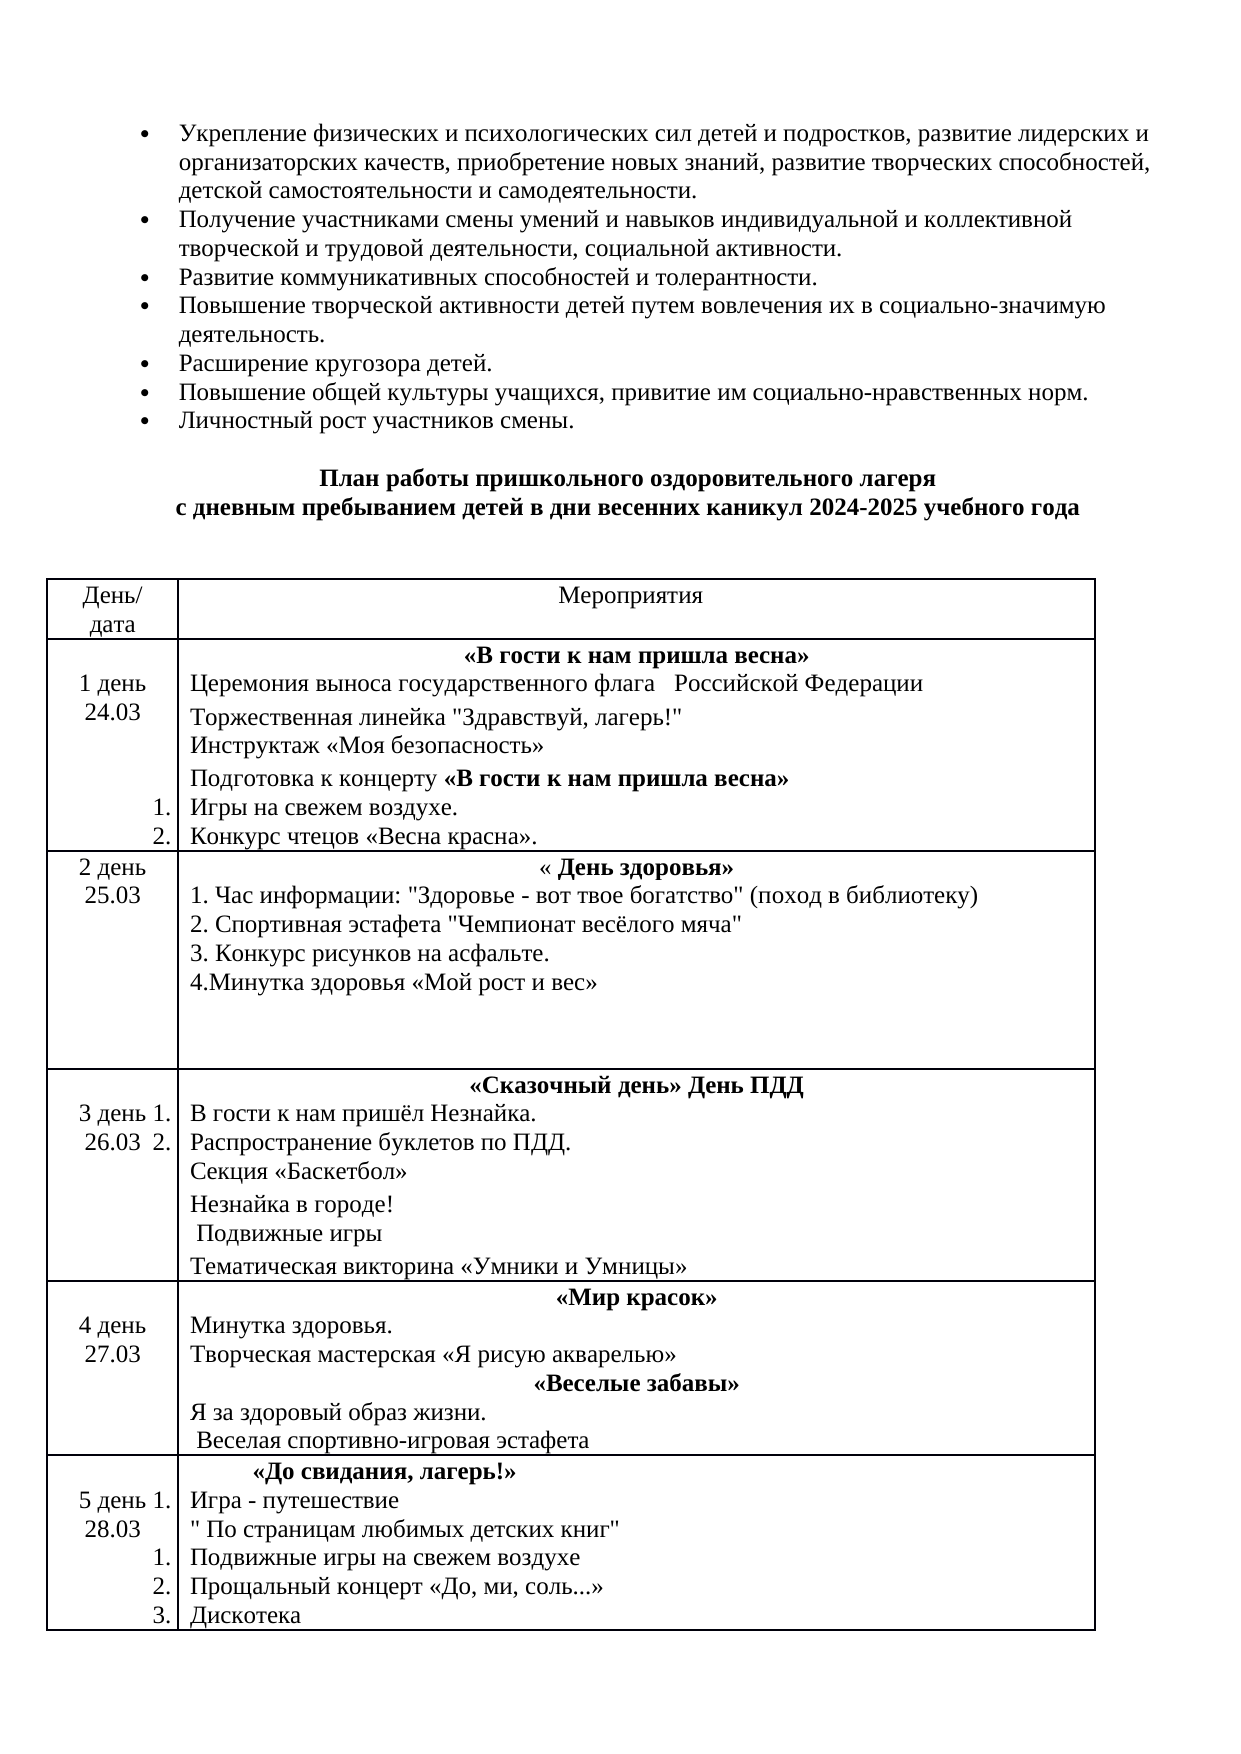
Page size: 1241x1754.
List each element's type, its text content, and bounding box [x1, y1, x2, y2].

table_header Мероприятия [179, 580, 1094, 638]
table_cell 1 день 24.03 [48, 640, 177, 849]
list Повышение общей культуры учащихся, привитие им социально-нравственных норм. [141, 377, 1152, 406]
list Личностный рост участников смены. [141, 406, 1152, 434]
table_cell 2 день 25.03 [48, 852, 177, 1068]
list Расширение кругозора детей. [141, 348, 1152, 377]
table_header День/ дата [48, 580, 177, 638]
table_cell « День здоровья» 1. Час информации: "Здоровье - вот твое богатство" (поход в библиотеку) 2. Спортивная эстафета "Чемпионат весёлого мяча" 3. Конкурс рисунков на асфальте. 4.Минутка здоровья «Мой рост и вес» [179, 852, 1094, 1068]
table_cell 3 день 26.03 [48, 1070, 177, 1279]
text с дневным пребыванием детей в дни весенних каникул 2024-2025 учебного года [103, 492, 1152, 521]
list Повышение творческой активности детей путем вовлечения их в социально-значимую деятельность. [141, 291, 1152, 348]
table_cell «До свидания, лагерь!» Игра - путешествие " По страницам любимых детских книг" Подвижные игры на свежем воздухе Прощальный концерт «До, ми, соль...» Дискотека [179, 1456, 1094, 1629]
table_cell «Мир красок» Минутка здоровья. Творческая мастерская «Я рисую акварелью» «Веселые забавы» Я за здоровый образ жизни. Веселая спортивно-игровая эстафета [179, 1282, 1094, 1454]
list Получение участниками смены умений и навыков индивидуальной и коллективной творческой и трудовой деятельности, социальной активности. [141, 204, 1152, 262]
text План работы пришкольного оздоровительного лагеря [103, 463, 1152, 492]
table_cell 5 день 28.03 [48, 1456, 177, 1629]
table_cell «Сказочный день» День ПДД В гости к нам пришёл Незнайка. Распространение буклетов по ПДД. Секция «Баскетбол» Незнайка в городе! Подвижные игры Тематическая викторина «Умники и Умницы» [179, 1070, 1094, 1279]
table_cell «В гости к нам пришла весна» Церемония выноса государственного флага Российской Федерации Торжественная линейка "Здравствуй, лагерь!" Инструктаж «Моя безопасность» Подготовка к концерту «В гости к нам пришла весна» Игры на свежем воздухе. Конкурс чтецов «Весна красна». [179, 640, 1094, 849]
list Развитие коммуникативных способностей и толерантности. [141, 262, 1152, 291]
table_cell 4 день 27.03 [48, 1282, 177, 1454]
list Укрепление физических и психологических сил детей и подростков, развитие лидерских и организаторских качеств, приобретение новых знаний, развитие творческих способностей, детской самостоятельности и самодеятельности. [141, 118, 1152, 204]
